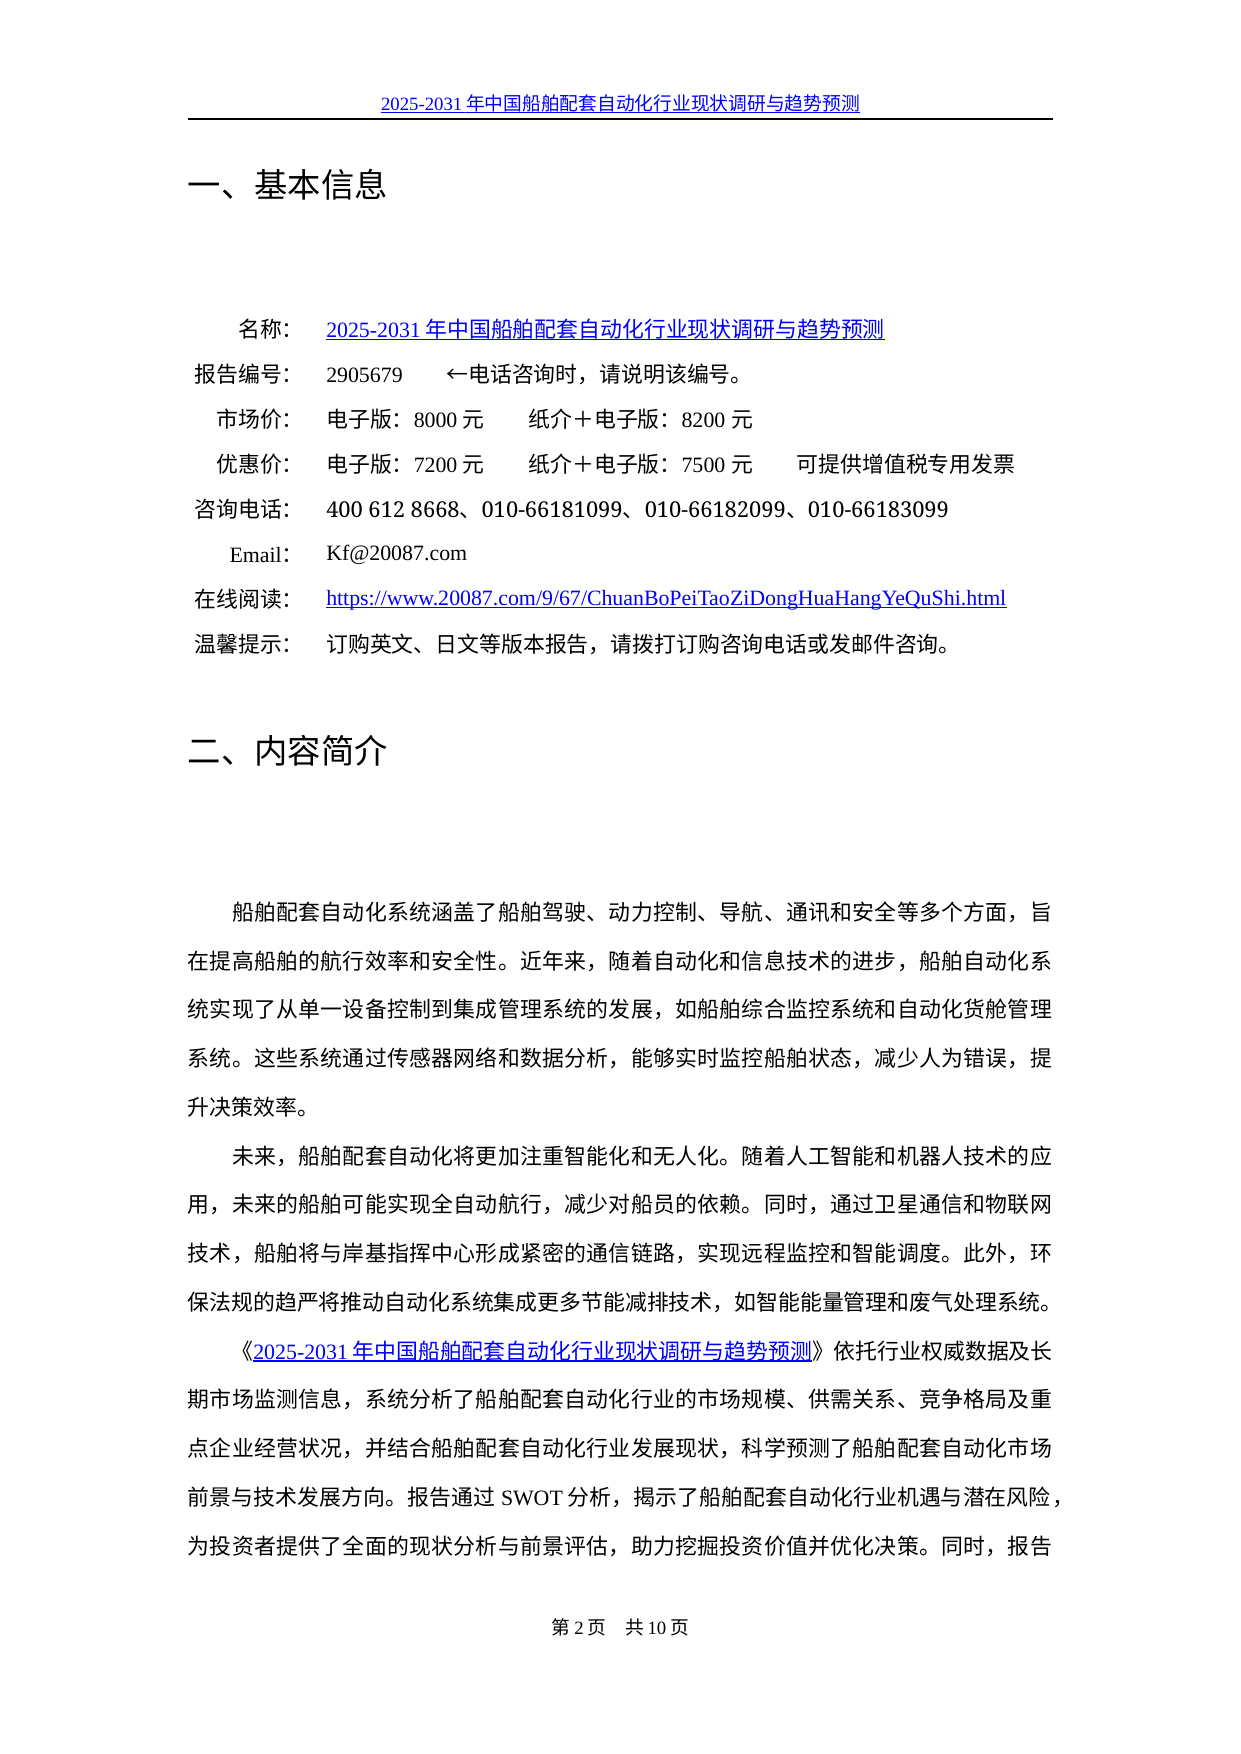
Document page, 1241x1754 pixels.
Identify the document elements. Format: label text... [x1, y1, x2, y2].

table_cell 订购英文、日文等版本报告，请拨打订购咨询电话或发邮件咨询。 [315, 627, 1073, 672]
table_cell Kf@20087.com [315, 537, 1073, 582]
table_cell 在线阅读： [167, 582, 315, 627]
table_cell 400 612 8668、010-66181099、010-66182099、010-66183099 [315, 492, 1073, 537]
table_cell 2905679 ←电话咨询时，请说明该编号。 [315, 357, 1073, 402]
table_cell 电子版：8000 元 纸介＋电子版：8200 元 [315, 402, 1073, 447]
table_cell [315, 582, 1073, 627]
title 一、基本信息 [187, 150, 1053, 215]
table_cell 咨询电话： [167, 492, 315, 537]
table_cell 电子版：7200 元 纸介＋电子版：7500 元 可提供增值税专用发票 [315, 447, 1073, 492]
table_cell 报告编号： [167, 357, 315, 402]
table_cell 市场价： [167, 402, 315, 447]
title 二、内容简介 [187, 717, 1053, 782]
table_cell 优惠价： [167, 447, 315, 492]
table_header 名称： [167, 312, 315, 357]
table_cell Email： [167, 537, 315, 582]
table_header 2025-2031年中国船舶配套自动化行业现状调研与趋势预测 [315, 312, 1073, 357]
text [187, 894, 1053, 1561]
table_cell 温馨提示： [167, 627, 315, 672]
